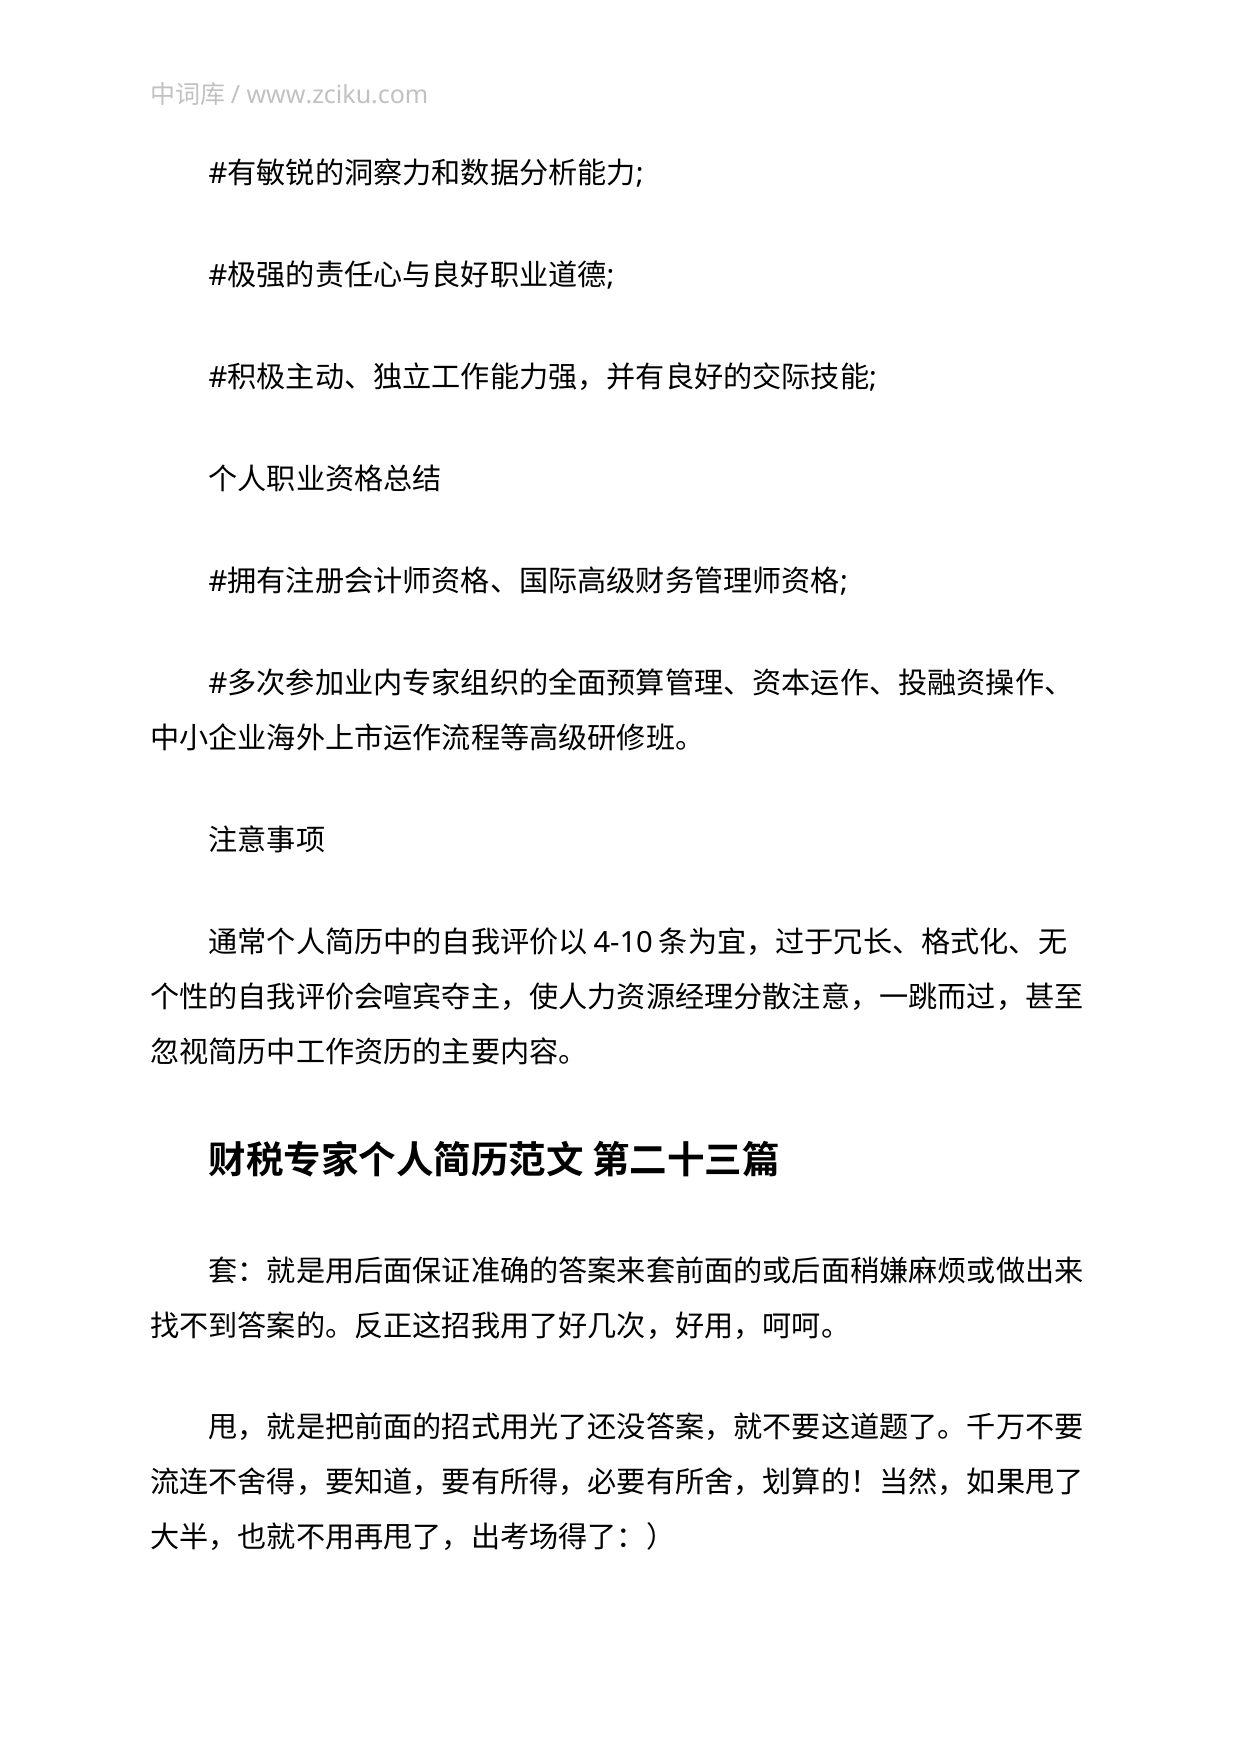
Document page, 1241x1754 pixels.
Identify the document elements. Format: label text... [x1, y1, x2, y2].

text 通常个人简历中的自我评价以4-10条为宜，过于冗长、格式化、无个性的自我评价会喧宾夺主，使人力资源经理分散注意，一跳而过，甚至忽视简历中工作资历的主要内容。 [150, 918, 1090, 1070]
text 个人职业资格总结 [150, 456, 1090, 498]
text #有敏锐的洞察力和数据分析能力; [150, 150, 1090, 192]
text #极强的责任心与良好职业道德; [150, 252, 1090, 294]
text 甩，就是把前面的招式用光了还没答案，就不要这道题了。千万不要流连不舍得，要知道，要有所得，必要有所舍，划算的！当然，如果甩了大半，也就不用再甩了，出考场得了：） [150, 1404, 1090, 1556]
text #多次参加业内专家组织的全面预算管理、资本运作、投融资操作、中小企业海外上市运作流程等高级研修班。 [150, 660, 1090, 757]
text 财税专家个人简历范文 第二十三篇 [150, 1130, 1090, 1184]
text 注意事项 [150, 816, 1090, 859]
text 套：就是用后面保证准确的答案来套前面的或后面稍嫌麻烦或做出来找不到答案的。反正这招我用了好几次，好用，呵呵。 [150, 1247, 1090, 1344]
text #积极主动、独立工作能力强，并有良好的交际技能; [150, 354, 1090, 396]
text #拥有注册会计师资格、国际高级财务管理师资格; [150, 558, 1090, 600]
